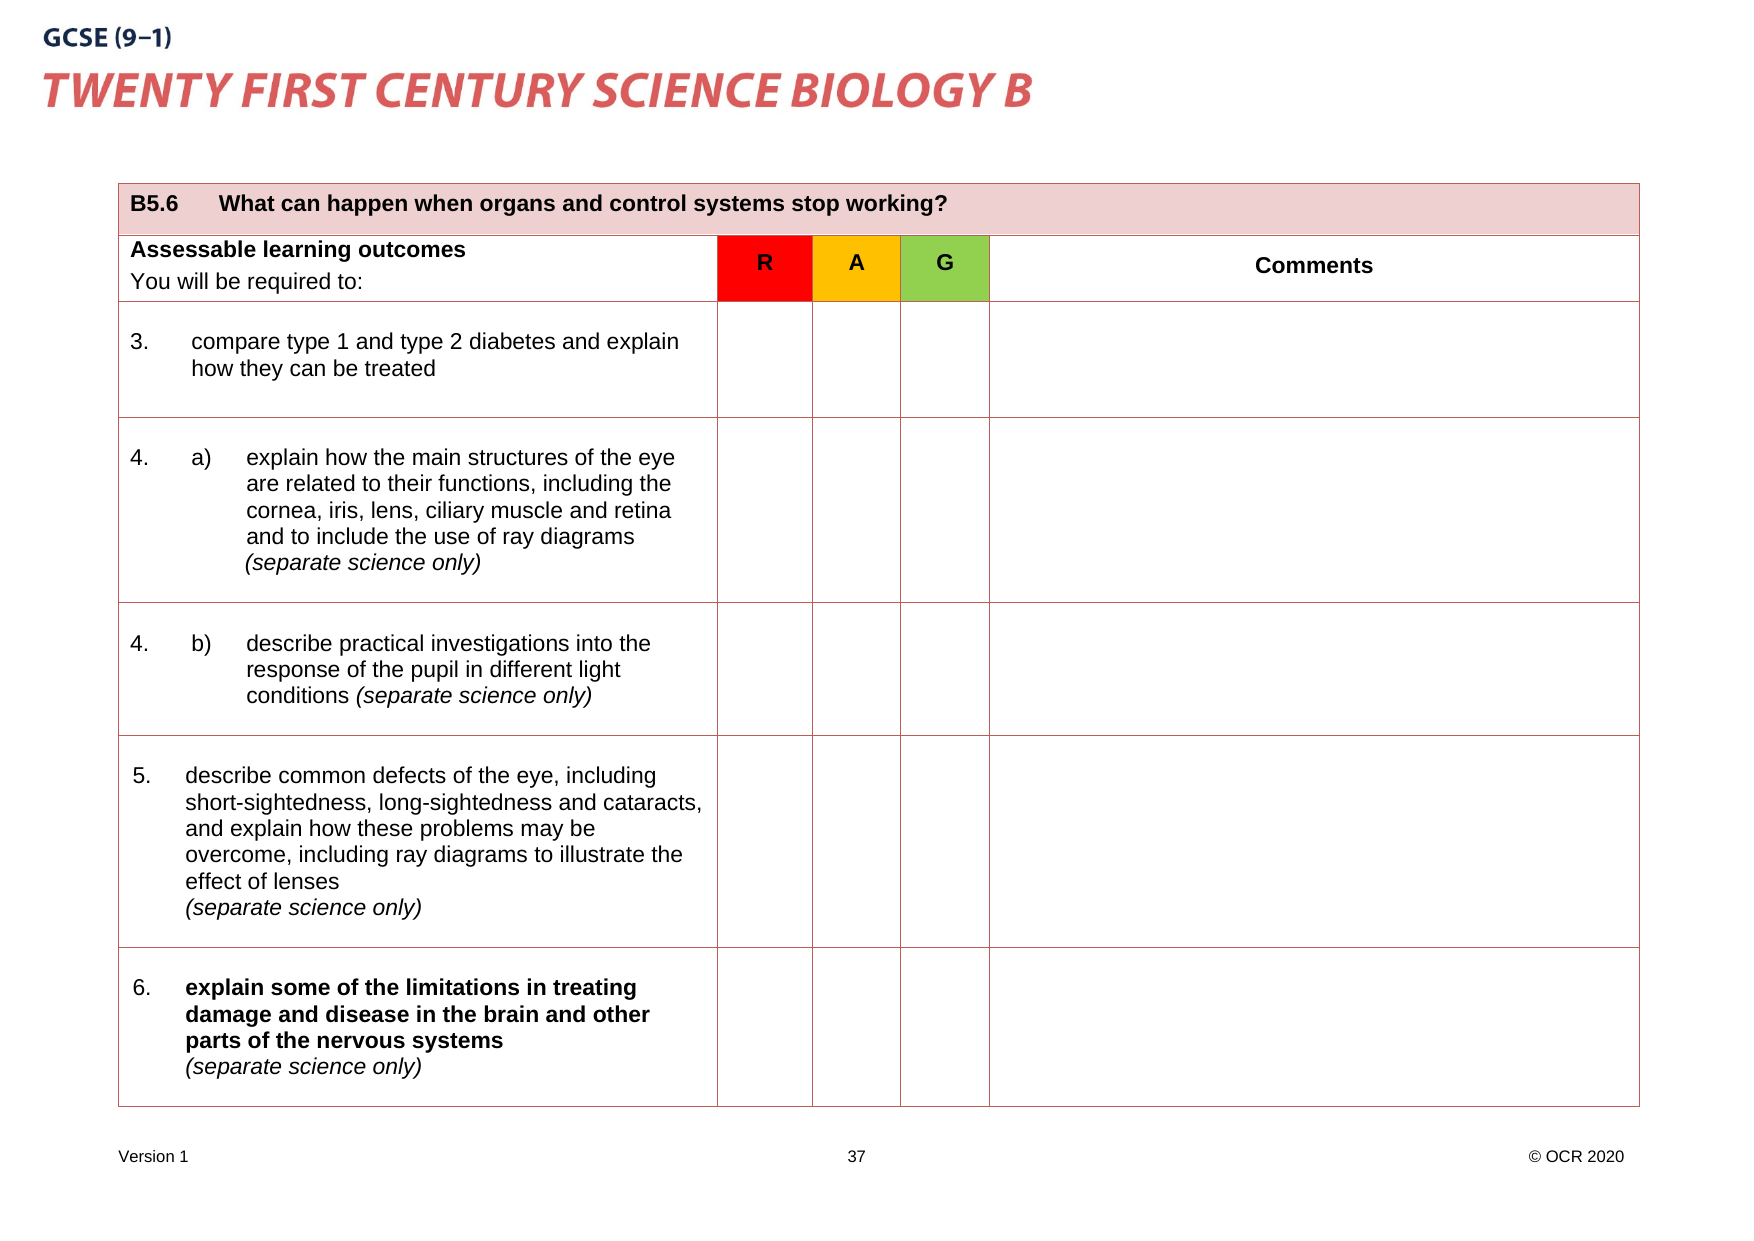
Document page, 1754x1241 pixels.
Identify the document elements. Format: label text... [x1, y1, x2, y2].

table_cell [813, 736, 900, 947]
table_cell [718, 736, 812, 947]
table_cell [718, 302, 812, 417]
table_cell [901, 736, 989, 947]
table_cell [813, 302, 900, 417]
table_cell [718, 948, 812, 1106]
table_cell 5. describe common defects of the eye, including short-sightedness, long-sightedness and cataracts, and explain how these problems may be overcome, including ray diagrams to illustrate the effect of lenses (separate science only) [119, 736, 717, 947]
table_cell [813, 948, 900, 1106]
table_cell [990, 418, 1639, 602]
table_cell [901, 948, 989, 1106]
table_cell Assessable learning outcomes You will be required to: [119, 236, 717, 301]
table_cell 4. a) explain how the main structures of the eye are related to their functions, including the cornea, iris, lens, ciliary muscle and retina and to include the use of ray diagrams (separate science only) [119, 418, 717, 602]
table_cell A [813, 236, 900, 301]
table_cell B5.6 What can happen when organs and control systems stop working? [119, 184, 1639, 234]
table_cell [718, 603, 812, 735]
table_cell [901, 302, 989, 417]
picture [0, 0, 1754, 177]
table_cell 6. explain some of the limitations in treating damage and disease in the brain and other parts of the nervous systems (separate science only) [119, 948, 717, 1106]
table_cell Comments [990, 236, 1639, 301]
table_cell [813, 418, 900, 602]
table_cell [901, 418, 989, 602]
table_cell [990, 948, 1639, 1106]
table_cell [813, 603, 900, 735]
table_cell G [901, 236, 989, 301]
table_cell [990, 302, 1639, 417]
table_cell [990, 736, 1639, 947]
table_cell 4. b) describe practical investigations into the response of the pupil in different light conditions (separate science only) [119, 603, 717, 735]
table_cell [901, 603, 989, 735]
table_cell 3. compare type 1 and type 2 diabetes and explain how they can be treated [119, 302, 717, 417]
table_cell [990, 603, 1639, 735]
table_cell R [718, 236, 812, 301]
table_cell [718, 418, 812, 602]
